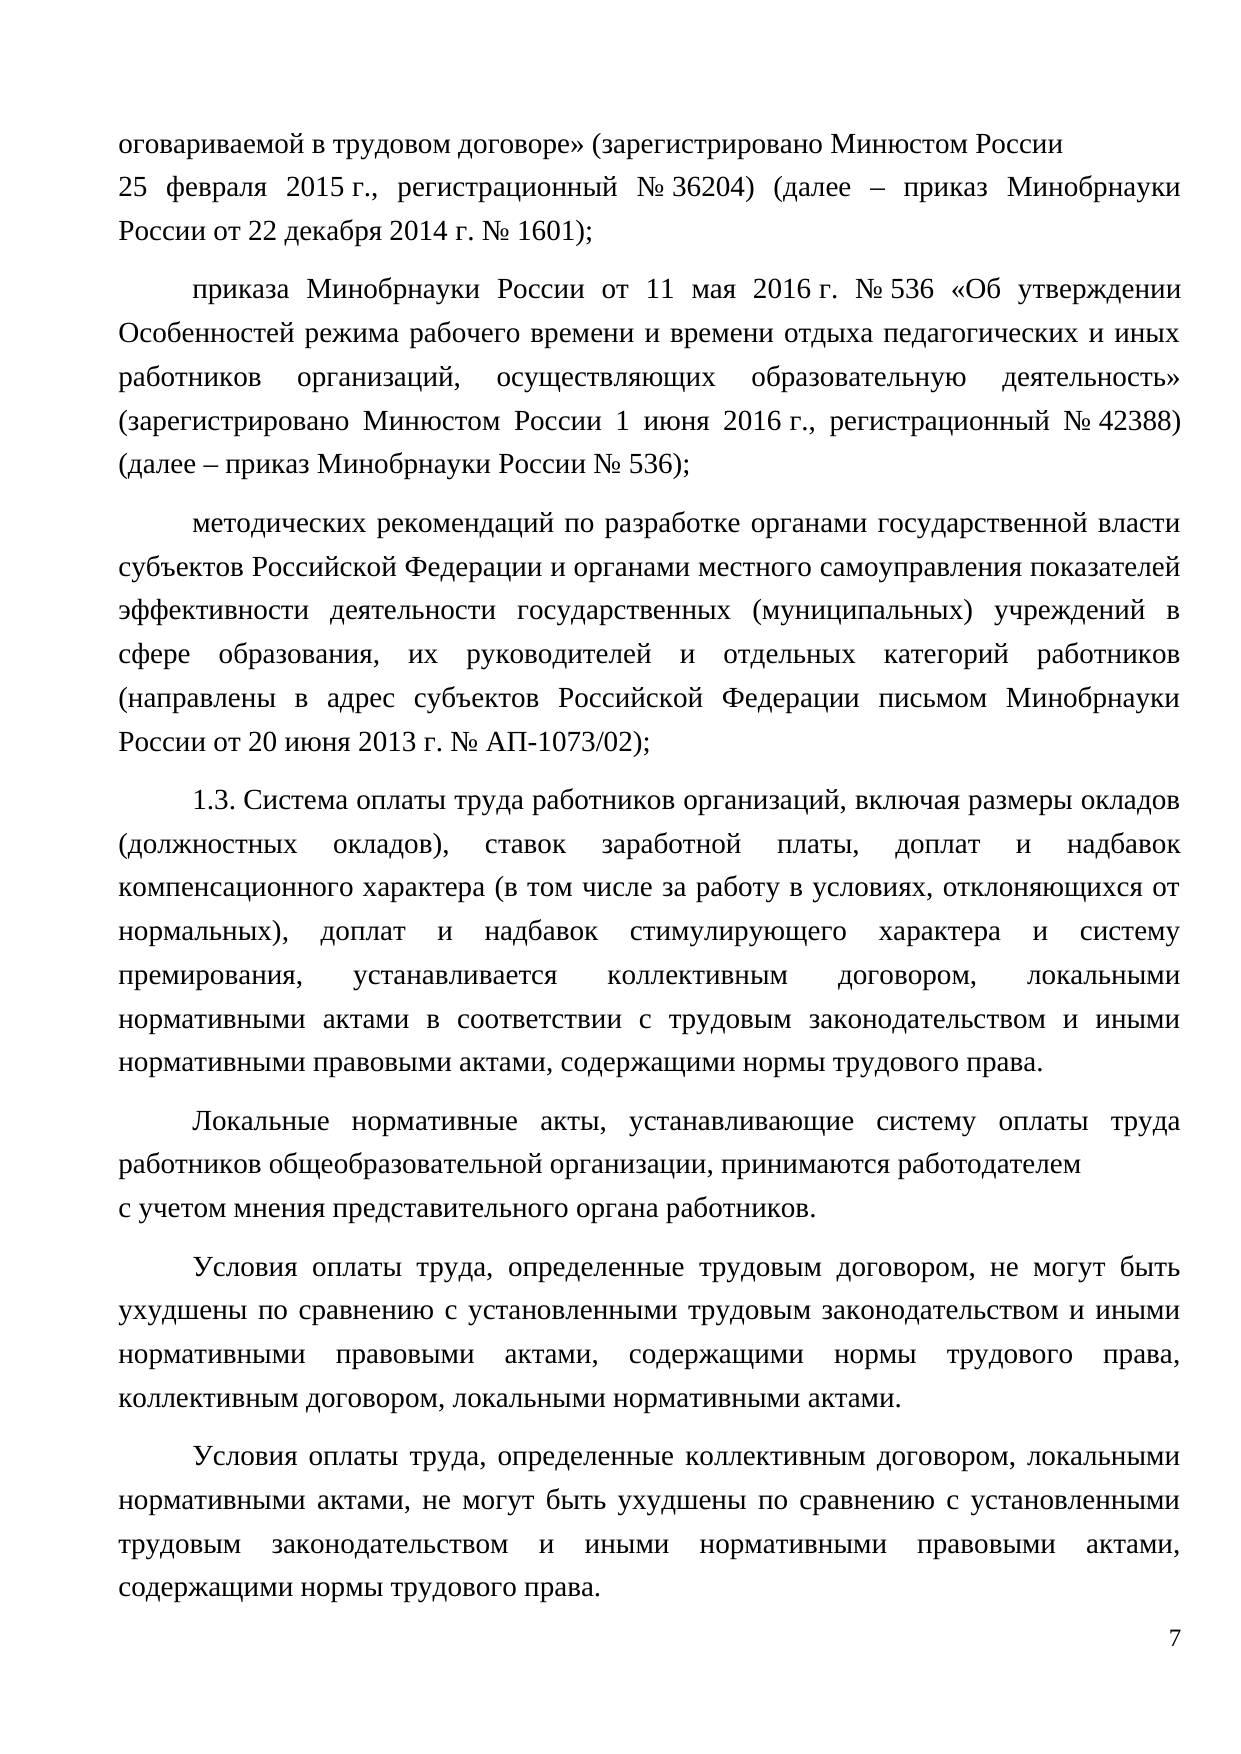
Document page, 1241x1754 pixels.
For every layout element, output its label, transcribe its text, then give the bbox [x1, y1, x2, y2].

text 1.3. Система оплаты труда работников организаций, включая размеры окладов (должностных окладов), ставок заработной платы, доплат и надбавок компенсационного характера (в том числе за работу в условиях, отклоняющихся от нормальных), доплат и надбавок стимулирующего характера и систему премирования, устанавливается коллективным договором, локальными нормативными актами в соответствии с трудовым законодательством и иными нормативными правовыми актами, содержащими нормы трудового права. [118, 774, 1181, 1081]
text методических рекомендаций по разработке органами государственной власти субъектов Российской Федерации и органами местного самоуправления показателей эффективности деятельности государственных (муниципальных) учреждений в сфере образования, их руководителей и отдельных категорий работников (направлены в адрес субъектов Российской Федерации письмом Минобрнауки России от 20 июня 2013 г. № АП-1073/02); [118, 497, 1181, 760]
text Условия оплаты труда, определенные трудовым договором, не могут быть ухудшены по сравнению с установленными трудовым законодательством и иными нормативными правовыми актами, содержащими нормы трудового права, коллективным договором, локальными нормативными актами. [118, 1241, 1181, 1416]
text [118, 118, 1181, 249]
text Локальные нормативные акты, устанавливающие систему оплаты труда работников общеобразовательной организации, принимаются работодателем с учетом мнения представительного органа работников. [118, 1095, 1181, 1226]
text приказа Минобрнауки России от 11 мая 2016 г. № 536 «Об утверждении Особенностей режима рабочего времени и времени отдыха педагогических и иных работников организаций, осуществляющих образовательную деятельность» (зарегистрировано Минюстом России 1 июня 2016 г., регистрационный № 42388) (далее – приказ Минобрнауки России № 536); [118, 264, 1181, 483]
text Условия оплаты труда, определенные коллективным договором, локальными нормативными актами, не могут быть ухудшены по сравнению с установленными трудовым законодательством и иными нормативными правовыми актами, содержащими нормы трудового права. [118, 1431, 1181, 1606]
